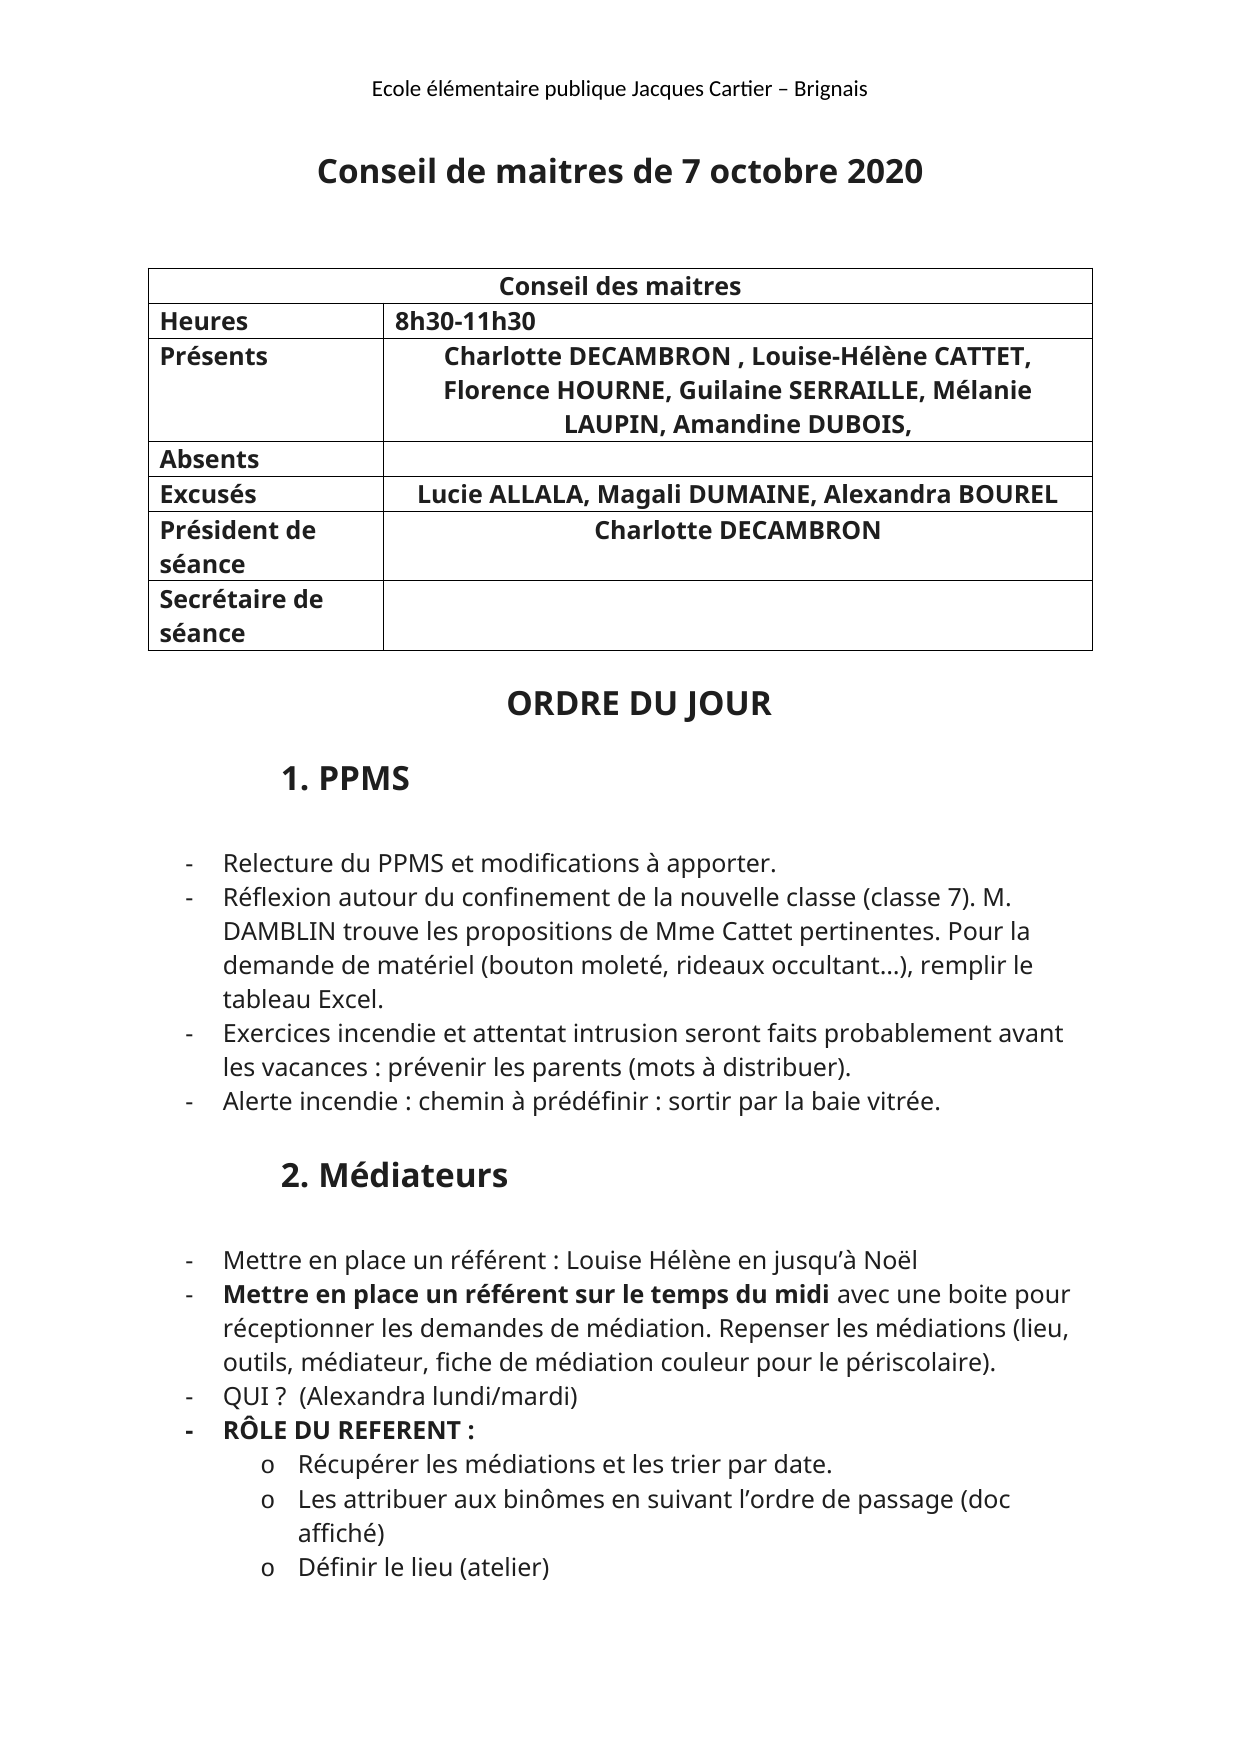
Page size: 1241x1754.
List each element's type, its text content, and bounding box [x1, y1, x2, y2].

table_cell Excusés [149, 477, 383, 511]
list Médiateurs [281, 1152, 1093, 1197]
table_cell [384, 581, 1092, 649]
table_cell Charlotte DECAMBRON , Louise-Hélène CATTET, Florence HOURNE, Guilaine SERRAILLE, Mélanie LAUPIN, Amandine DUBOIS, [384, 339, 1092, 441]
list Réflexion autour du confinement de la nouvelle classe (classe 7). M. DAMBLIN trouve les propositions de Mme Cattet pertinentes. Pour la demande de matériel (bouton moleté, rideaux occultant…), remplir le tableau Excel. [185, 879, 1093, 1016]
list Mettre en place un référent sur le temps du midi avec une boite pour réceptionner les demandes de médiation. Repenser les médiations (lieu, outils, médiateur, fiche de médiation couleur pour le périscolaire). [185, 1277, 1093, 1379]
table_cell Présents [149, 339, 383, 441]
list Récupérer les médiations et les trier par date. [260, 1447, 1093, 1481]
text ORDRE DU JOUR [185, 680, 1093, 725]
list RÔLE DU REFERENT : [185, 1413, 1093, 1447]
list Définir le lieu (atelier) [260, 1549, 1093, 1584]
text Conseil de maitres de 7 octobre 2020 [148, 148, 1093, 193]
list Mettre en place un référent : Louise Hélène en jusqu’à Noël [185, 1243, 1093, 1277]
list PPMS [281, 754, 1093, 800]
list Alerte incendie : chemin à prédéfinir : sortir par la baie vitrée. [185, 1084, 1093, 1118]
list Les attribuer aux binômes en suivant l’ordre de passage (doc affiché) [260, 1481, 1093, 1549]
list QUI ? (Alexandra lundi/mardi) [185, 1379, 1093, 1413]
table_header Conseil des maitres [149, 269, 1092, 303]
table_cell Absents [149, 442, 383, 476]
list Relecture du PPMS et modifications à apporter. [185, 845, 1093, 879]
table_cell Heures [149, 304, 383, 338]
table_cell Secrétaire de séance [149, 581, 383, 649]
table_cell Lucie ALLALA, Magali DUMAINE, Alexandra BOUREL [384, 477, 1092, 511]
table_cell 8h30-11h30 [384, 304, 1092, 338]
table_cell [384, 442, 1092, 476]
table_cell Président de séance [149, 512, 383, 580]
table_cell Charlotte DECAMBRON [384, 512, 1092, 580]
list Exercices incendie et attentat intrusion seront faits probablement avant les vacances : prévenir les parents (mots à distribuer). [185, 1016, 1093, 1084]
